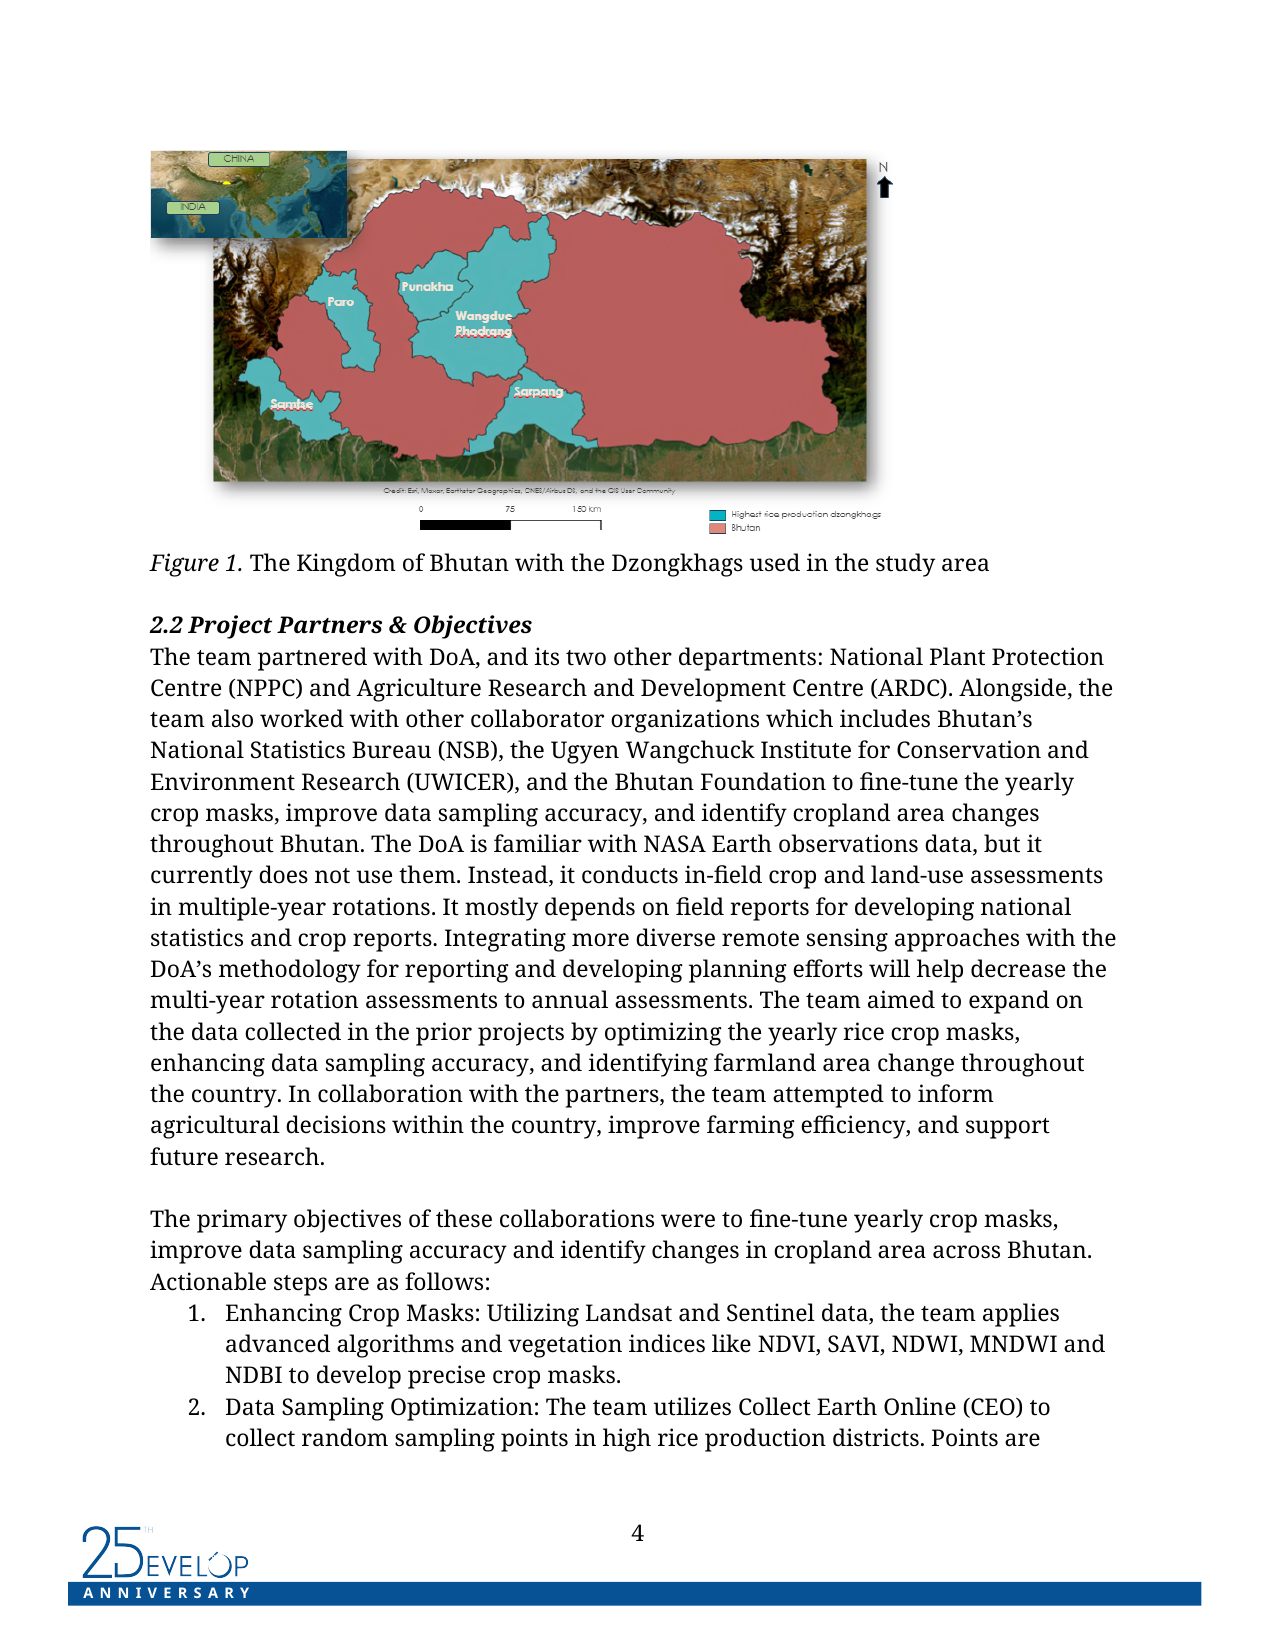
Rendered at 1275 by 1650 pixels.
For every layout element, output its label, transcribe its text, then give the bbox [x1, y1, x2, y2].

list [187, 1391, 1125, 1453]
picture [75, 1518, 256, 1581]
text 2.2 Project Partners & Objectives [150, 609, 1125, 641]
list Enhancing Crop Masks: Utilizing Landsat and Sentinel data, the team applies advanced algorithms and vegetation indices like NDVI, SAVI, NDWI, MNDWI and NDBI to develop precise crop masks. [187, 1297, 1125, 1391]
picture [150, 150, 901, 547]
text The primary objectives of these collaborations were to fine-tune yearly crop masks, improve data sampling accuracy and identify changes in cropland area across Bhutan. Actionable steps are as follows: [150, 1203, 1125, 1297]
text The team partnered with DoA, and its two other departments: National Plant Protection Centre (NPPC) and Agriculture Research and Development Centre (ARDC). Alongside, the team also worked with other collaborator organizations which includes Bhutan’s National Statistics Bureau (NSB), the Ugyen Wangchuck Institute for Conservation and Environment Research (UWICER), and the Bhutan Foundation to fine-tune the yearly crop masks, improve data sampling accuracy, and identify cropland area changes throughout Bhutan. The DoA is familiar with NASA Earth observations data, but it currently does not use them. Instead, it conducts in-field crop and land-use assessments in multiple-year rotations. It mostly depends on field reports for developing national statistics and crop reports. Integrating more diverse remote sensing approaches with the DoA’s methodology for reporting and developing planning efforts will help decrease the multi-year rotation assessments to annual assessments. The team aimed to expand on the data collected in the prior projects by optimizing the yearly rice crop masks, enhancing data sampling accuracy, and identifying farmland area change throughout the country. In collaboration with the partners, the team attempted to inform agricultural decisions within the country, improve farming efficiency, and support future research. [150, 641, 1125, 1172]
text Figure 1. The Kingdom of Bhutan with the Dzongkhags used in the study area [150, 547, 1125, 578]
